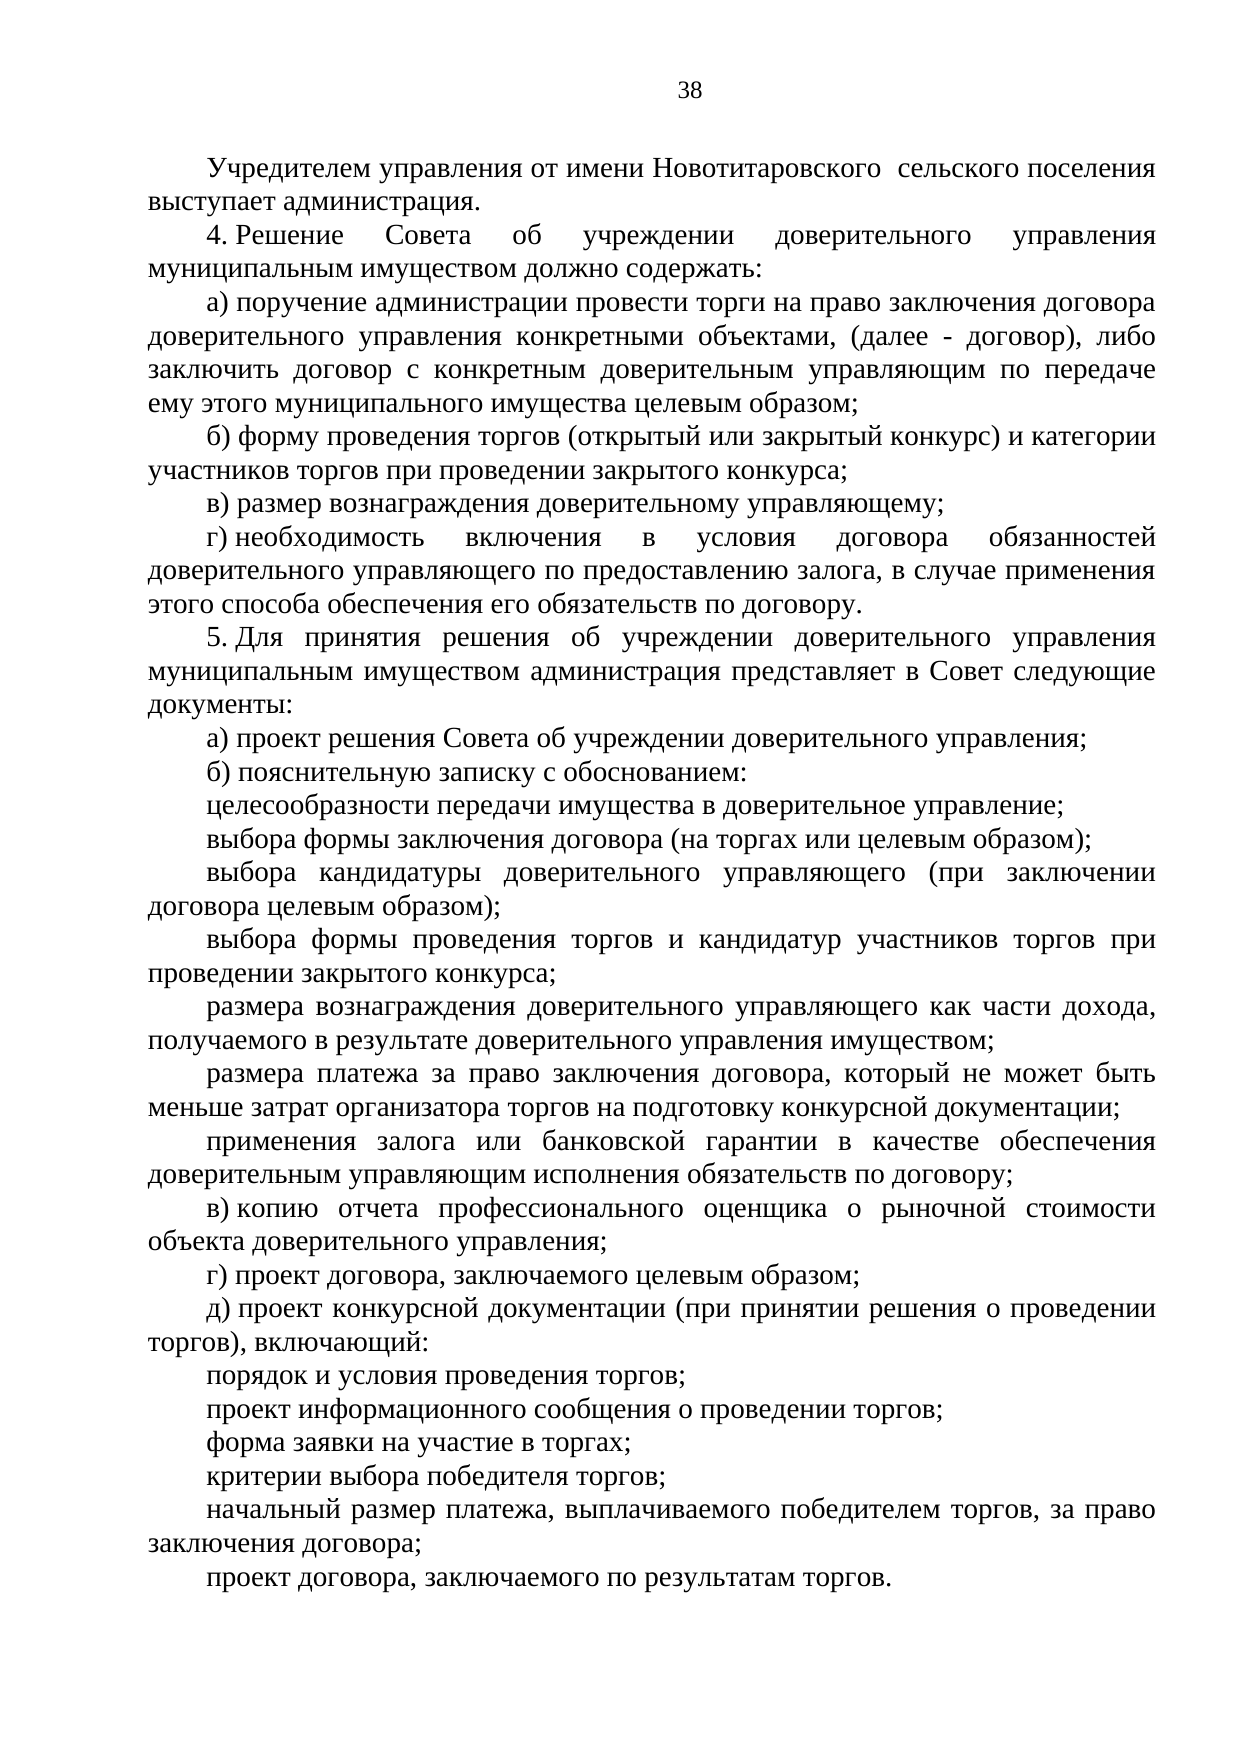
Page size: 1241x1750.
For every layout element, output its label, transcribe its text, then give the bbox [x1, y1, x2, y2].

text б) пояснительную записку с обоснованием: [148, 754, 1157, 787]
text а) поручение администрации провести торги на право заключения договора доверительного управления конкретными объектами, (далее - договор), либо заключить договор с конкретным доверительным управляющим по передаче ему этого муниципального имущества целевым образом; [148, 284, 1157, 418]
text б) форму проведения торгов (открытый или закрытый конкурс) и категории участников торгов при проведении закрытого конкурса; [148, 418, 1157, 485]
text г) проект договора, заключаемого целевым образом; [148, 1257, 1157, 1290]
text выбора формы проведения торгов и кандидатур участников торгов при проведении закрытого конкурса; [148, 921, 1157, 988]
text критерии выбора победителя торгов; [148, 1458, 1157, 1492]
text 5. Для принятия решения об учреждении доверительного управления муниципальным имуществом администрация представляет в Совет следующие документы: [148, 619, 1157, 720]
text проект информационного сообщения о проведении торгов; [148, 1391, 1157, 1424]
text а) проект решения Совета об учреждении доверительного управления; [148, 720, 1157, 754]
text д) проект конкурсной документации (при принятии решения о проведении торгов), включающий: [148, 1290, 1157, 1357]
text 4. Решение Совета об учреждении доверительного управления муниципальным имуществом должно содержать: [148, 217, 1157, 284]
text г) необходимость включения в условия договора обязанностей доверительного управляющего по предоставлению залога, в случае применения этого способа обеспечения его обязательств по договору. [148, 519, 1157, 619]
text в) размер вознаграждения доверительному управляющему; [148, 485, 1157, 519]
text Учредителем управления от имени Новотитаровского сельского поселения выступает администрация. [148, 150, 1157, 217]
text размера платежа за право заключения договора, который не может быть меньше затрат организатора торгов на подготовку конкурсной документации; [148, 1056, 1157, 1123]
text выбора формы заключения договора (на торгах или целевым образом); [148, 821, 1157, 854]
text целесообразности передачи имущества в доверительное управление; [148, 787, 1157, 821]
text порядок и условия проведения торгов; [148, 1357, 1157, 1391]
text применения залога или банковской гарантии в качестве обеспечения доверительным управляющим исполнения обязательств по договору; [148, 1123, 1157, 1190]
text выбора кандидатуры доверительного управляющего (при заключении договора целевым образом); [148, 854, 1157, 921]
text в) копию отчета профессионального оценщика о рыночной стоимости объекта доверительного управления; [148, 1190, 1157, 1257]
text форма заявки на участие в торгах; [148, 1424, 1157, 1458]
text начальный размер платежа, выплачиваемого победителем торгов, за право заключения договора; [148, 1492, 1157, 1559]
text проект договора, заключаемого по результатам торгов. [148, 1559, 1157, 1592]
text размера вознаграждения доверительного управляющего как части дохода, получаемого в результате доверительного управления имуществом; [148, 988, 1157, 1056]
